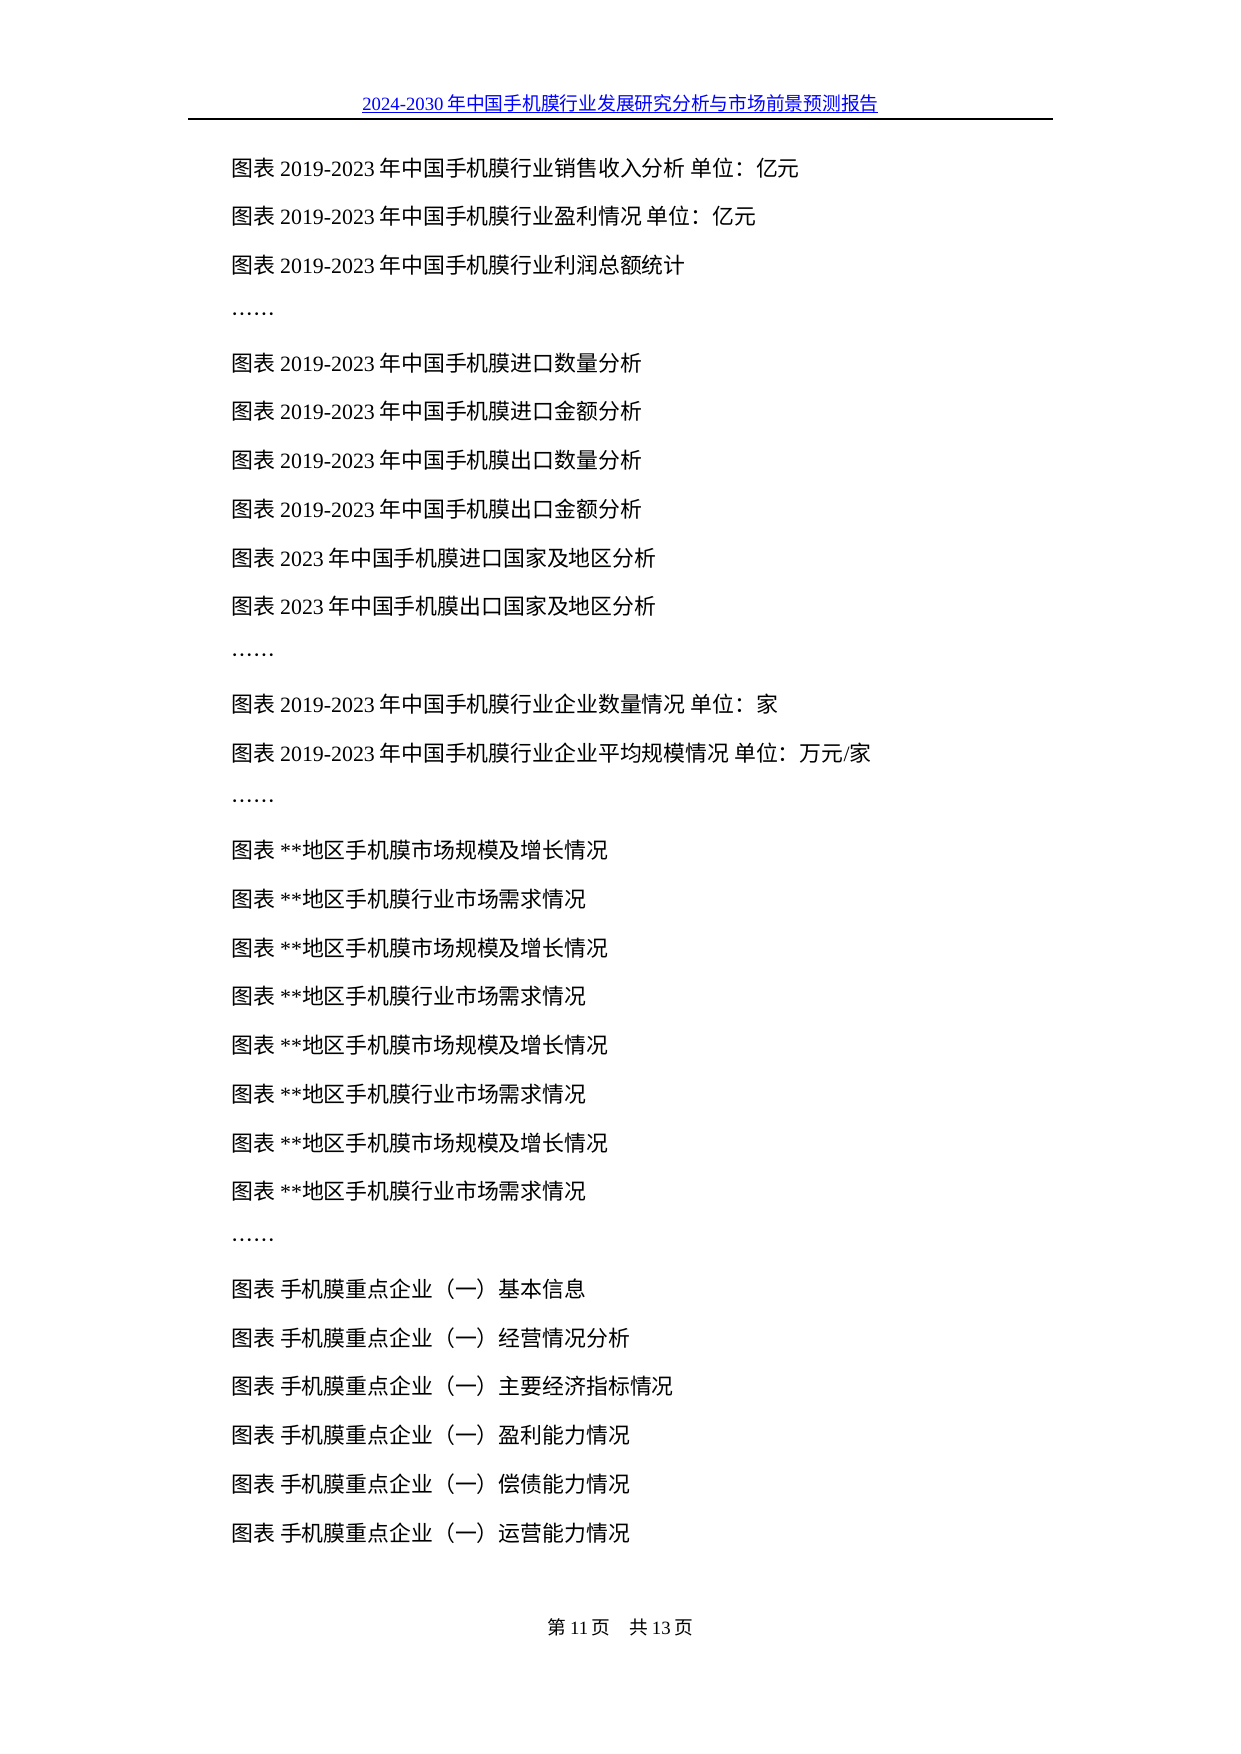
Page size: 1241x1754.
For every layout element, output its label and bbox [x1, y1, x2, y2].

text [187, 150, 1053, 1548]
